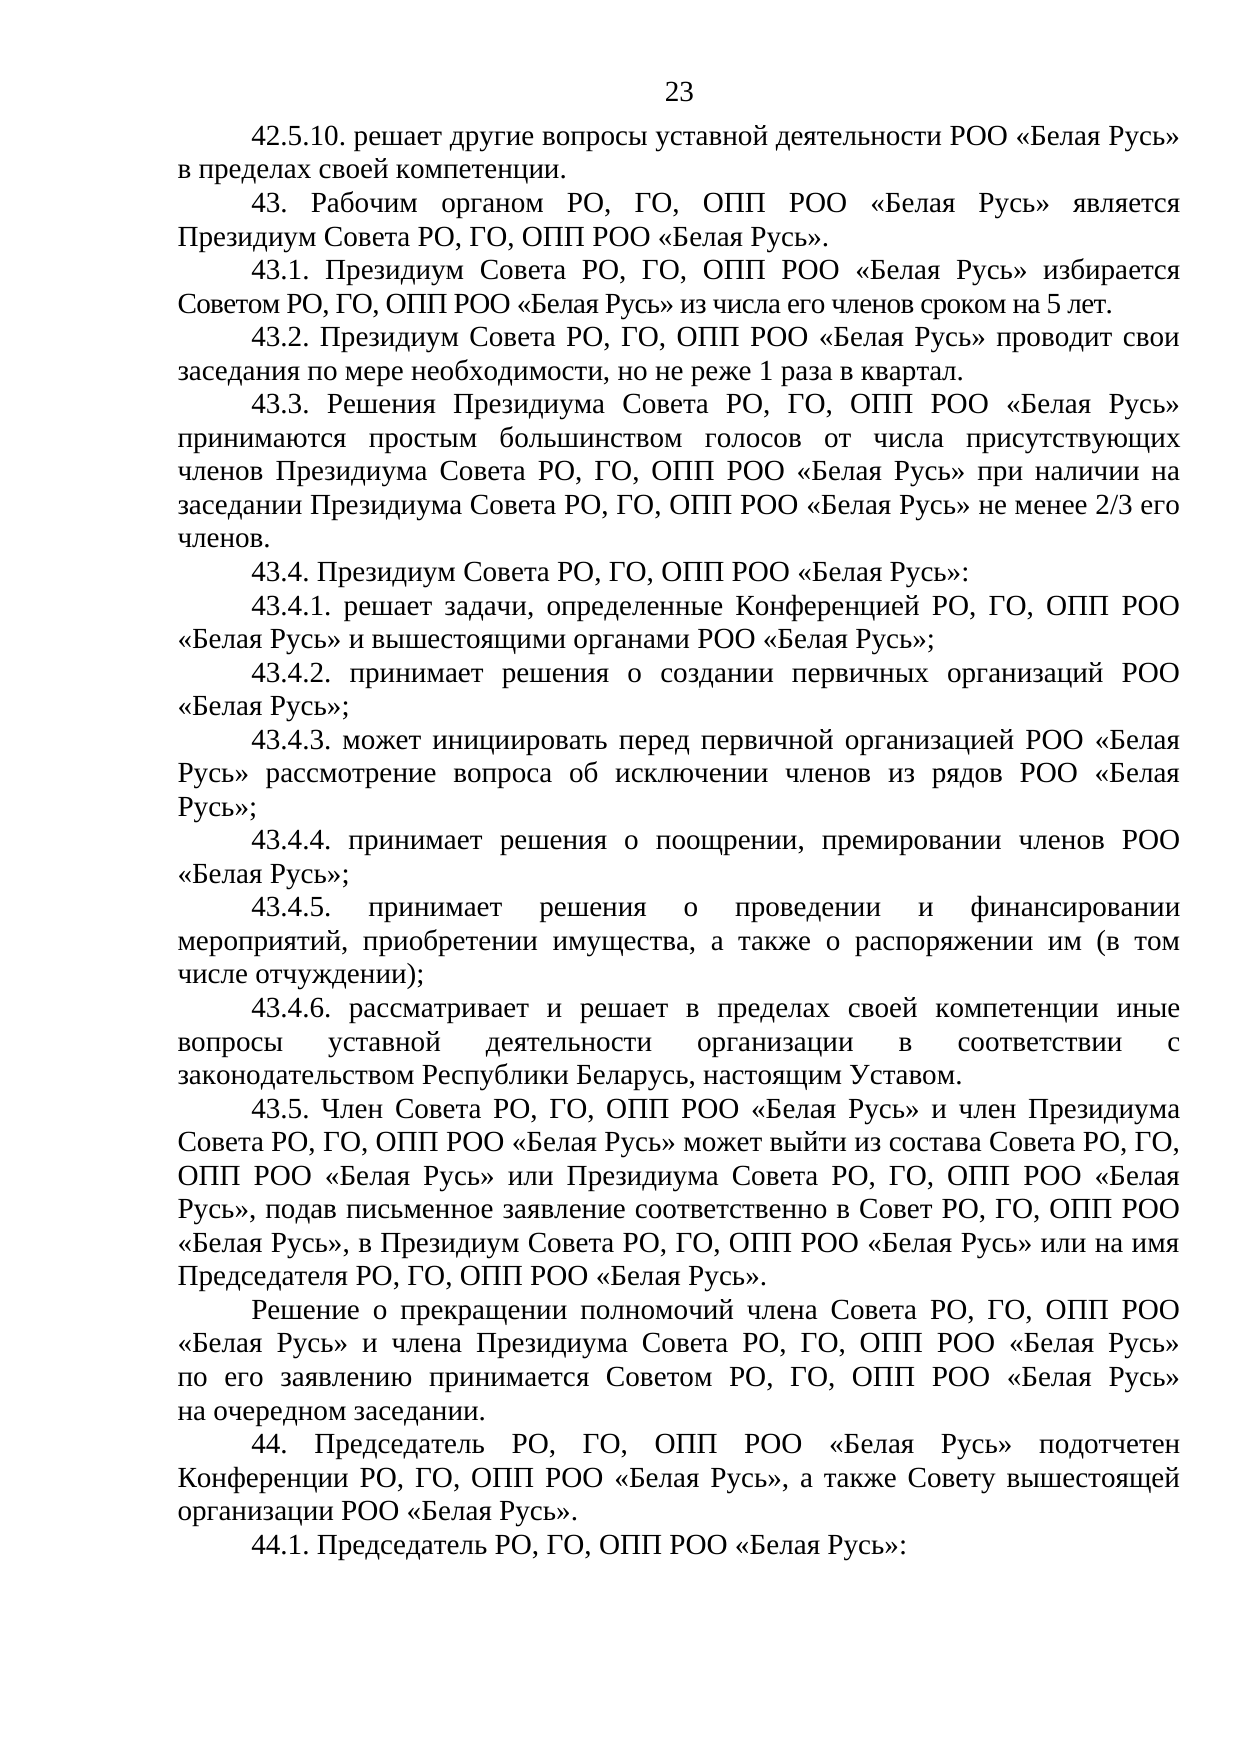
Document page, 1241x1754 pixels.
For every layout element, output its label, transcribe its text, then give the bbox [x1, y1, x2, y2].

text 43.4.3. может инициировать перед первичной организацией РОО «Белая Русь» рассмотрение вопроса об исключении членов из рядов РОО «Белая Русь»; [177, 722, 1181, 822]
text Решение о прекращении полномочий члена Совета РО, ГО, ОПП РОО «Белая Русь» и члена Президиума Совета РО, ГО, ОПП РОО «Белая Русь» по его заявлению принимается Советом РО, ГО, ОПП РОО «Белая Русь» на очередном заседании. [177, 1292, 1181, 1426]
text 43.4.2. принимает решения о создании первичных организаций РОО «Белая Русь»; [177, 655, 1181, 722]
text 42.5.10. решает другие вопросы уставной деятельности РОО «Белая Русь» в пределах своей компетенции. [177, 118, 1181, 185]
text 43.4.4. принимает решения о поощрении, премировании членов РОО «Белая Русь»; [177, 822, 1181, 889]
text 44. Председатель РО, ГО, ОПП РОО «Белая Русь» подотчетен Конференции РО, ГО, ОПП РОО «Белая Русь», а также Совету вышестоящей организации РОО «Белая Русь». [177, 1426, 1181, 1527]
text 43.4.6. рассматривает и решает в пределах своей компетенции иные вопросы уставной деятельности организации в соответствии с законодательством Республики Беларусь, настоящим Уставом. [177, 990, 1181, 1091]
text 43.1. Президиум Совета РО, ГО, ОПП РОО «Белая Русь» избирается Советом РО, ГО, ОПП РОО «Белая Русь» из числа его членов сроком на 5 лет. [177, 252, 1181, 319]
text 43.4.1. решает задачи, определенные Конференцией РО, ГО, ОПП РОО «Белая Русь» и вышестоящими органами РОО «Белая Русь»; [177, 588, 1181, 655]
text 43.4.5. принимает решения о проведении и финансировании мероприятий, приобретении имущества, а также о распоряжении им (в том числе отчуждении); [177, 889, 1181, 990]
text 43.3. Решения Президиума Совета РО, ГО, ОПП РОО «Белая Русь» принимаются простым большинством голосов от числа присутствующих членов Президиума Совета РО, ГО, ОПП РОО «Белая Русь» при наличии на заседании Президиума Совета РО, ГО, ОПП РОО «Белая Русь» не менее 2/3 его членов. [177, 386, 1181, 554]
text 43.4. Президиум Совета РО, ГО, ОПП РОО «Белая Русь»: [177, 554, 1181, 588]
text 43.5. Член Совета РО, ГО, ОПП РОО «Белая Русь» и член Президиума Совета РО, ГО, ОПП РОО «Белая Русь» может выйти из состава Совета РО, ГО, ОПП РОО «Белая Русь» или Президиума Совета РО, ГО, ОПП РОО «Белая Русь», подав письменное заявление соответственно в Совет РО, ГО, ОПП РОО «Белая Русь», в Президиум Совета РО, ГО, ОПП РОО «Белая Русь» или на имя Председателя РО, ГО, ОПП РОО «Белая Русь». [177, 1091, 1181, 1292]
text 43. Рабочим органом РО, ГО, ОПП РОО «Белая Русь» является Президиум Совета РО, ГО, ОПП РОО «Белая Русь». [177, 185, 1181, 252]
text 43.2. Президиум Совета РО, ГО, ОПП РОО «Белая Русь» проводит свои заседания по мере необходимости, но не реже 1 раза в квартал. [177, 319, 1181, 386]
text 44.1. Председатель РО, ГО, ОПП РОО «Белая Русь»: [177, 1527, 1181, 1560]
